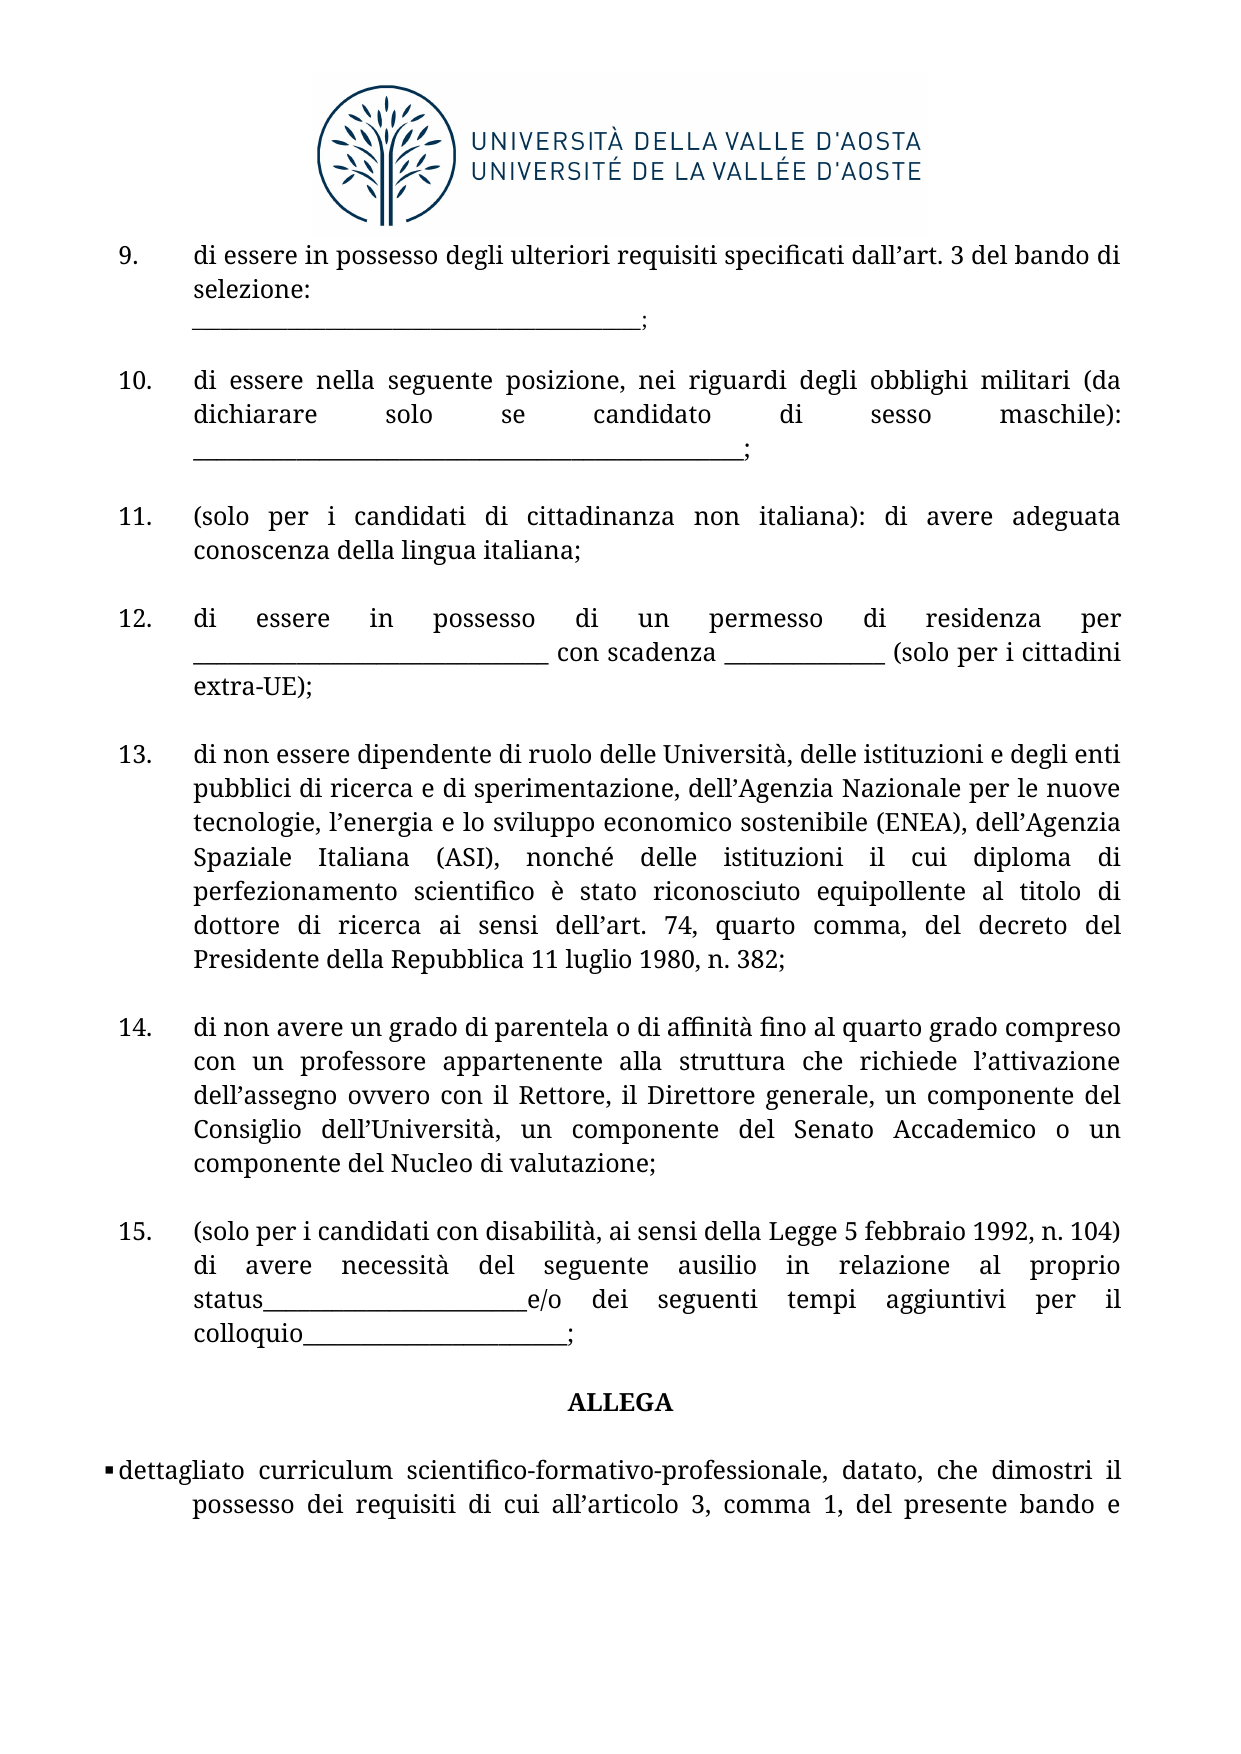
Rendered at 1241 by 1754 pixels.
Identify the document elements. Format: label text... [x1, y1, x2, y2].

list di essere in possesso di un permesso di residenza per _______________________________ con scadenza ______________ (solo per i cittadini extra-UE); [118, 601, 1122, 703]
text ALLEGA [118, 1384, 1122, 1418]
list di essere nella seguente posizione, nei riguardi degli obblighi militari (da dichiarare solo se candidato di sesso maschile): ________________________________________________; [118, 362, 1122, 464]
list di essere in possesso degli ulteriori requisiti specificati dall’art. 3 del bando di selezione: [118, 237, 1122, 305]
list (solo per i candidati di cittadinanza non italiana): di avere adeguata conoscenza della lingua italiana; [118, 498, 1122, 567]
text _______________________________________________; [192, 305, 1122, 334]
list (solo per i candidati con disabilità, ai sensi della Legge 5 febbraio 1992, n. 104) di avere necessità del seguente ausilio in relazione al proprio status_______________________e/o dei seguenti tempi aggiuntivi per il colloquio_______________________; [118, 1214, 1122, 1350]
list di non essere dipendente di ruolo delle Università, delle istituzioni e degli enti pubblici di ricerca e di sperimentazione, dell’Agenzia Nazionale per le nuove tecnologie, l’energia e lo sviluppo economico sostenibile (ENEA), dell’Agenzia Spaziale Italiana (ASI), nonché delle istituzioni il cui diploma di perfezionamento scientifico è stato riconosciuto equipollente al titolo di dottore di ricerca ai sensi dell’art. 74, quarto comma, del decreto del Presidente della Repubblica 11 luglio 1980, n. 382; [118, 737, 1122, 975]
list di non avere un grado di parentela o di affinità fino al quarto grado compreso con un professore appartenente alla struttura che richiede l’attivazione dell’assegno ovvero con il Rettore, il Direttore generale, un componente del Consiglio dell’Università, un componente del Senato Accademico o un componente del Nucleo di valutazione; [118, 1009, 1122, 1180]
picture [310, 73, 930, 238]
